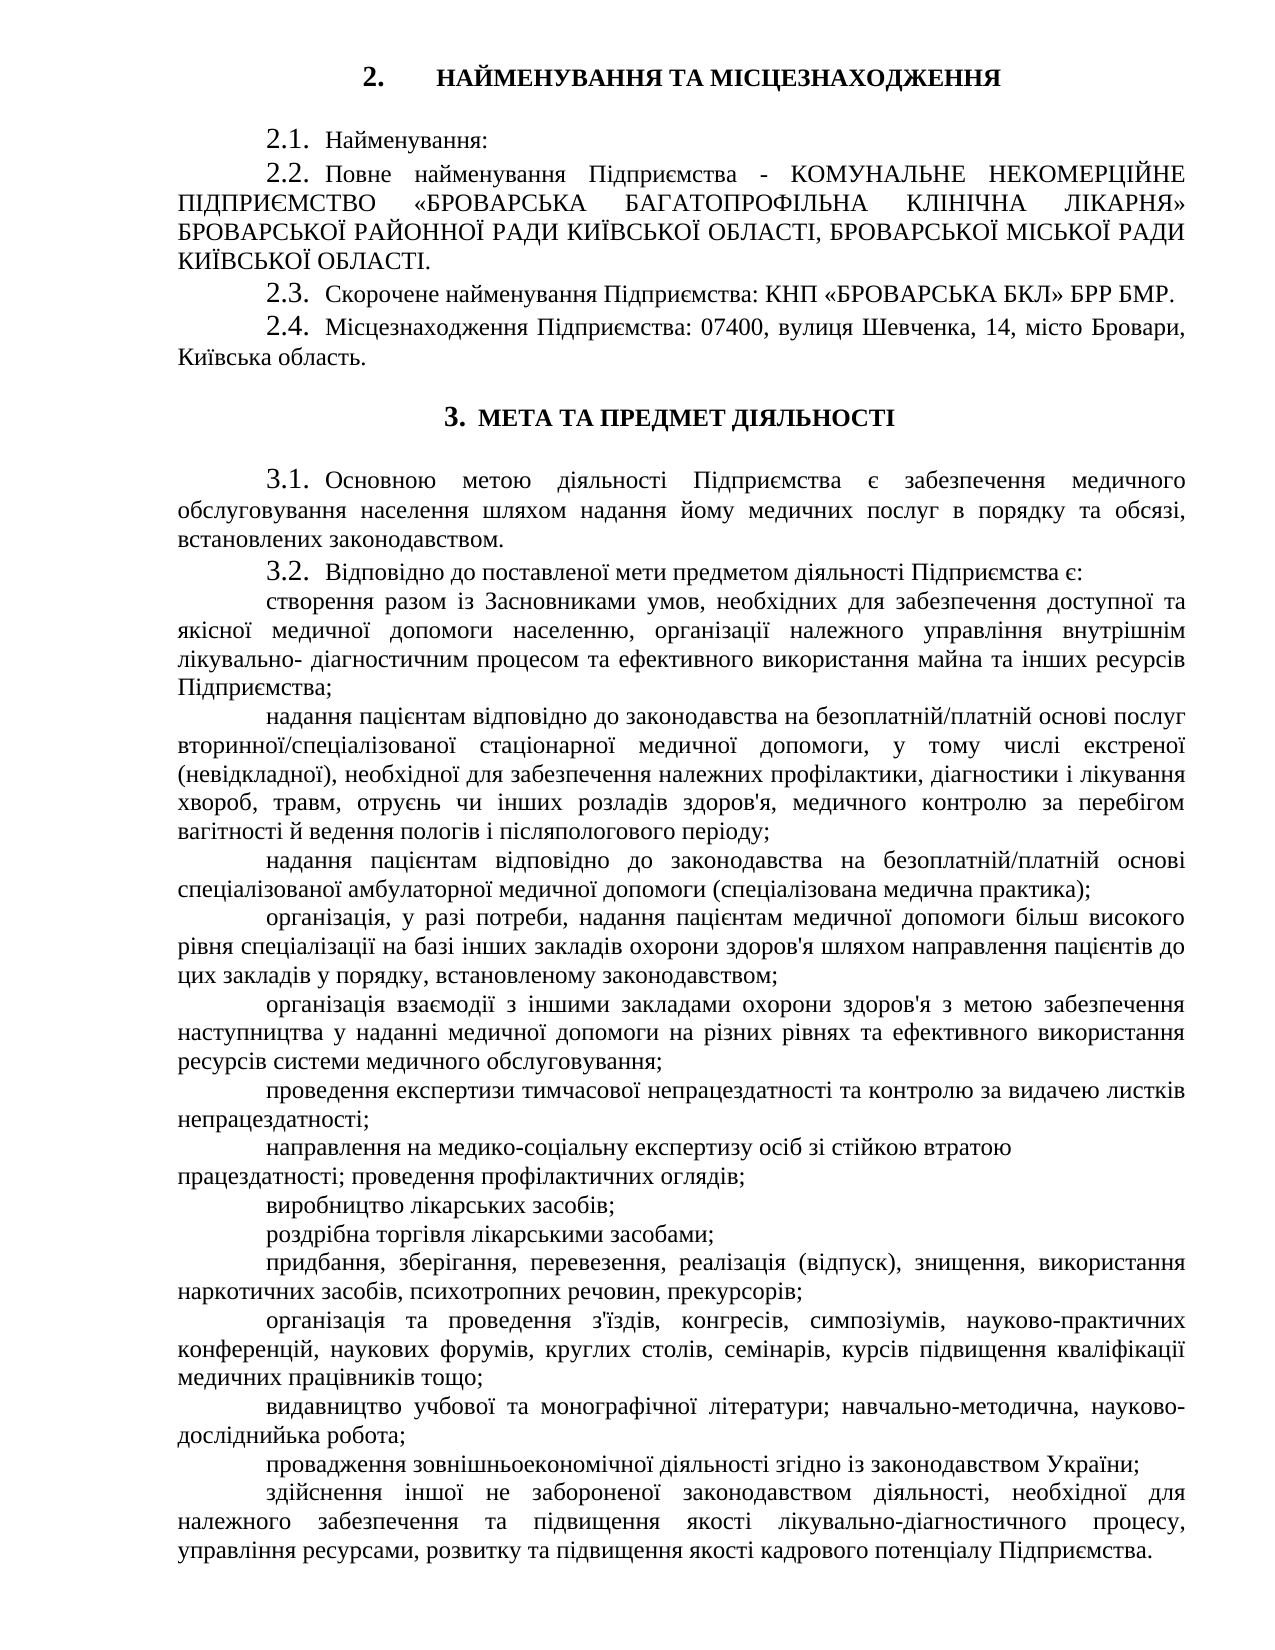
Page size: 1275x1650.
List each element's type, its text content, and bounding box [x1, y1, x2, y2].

list Повне найменування Підприємства - КОМУНАЛЬНЕ НЕКОМЕРЦІЙНЕ ПІДПРИЄМСТВО «БРОВАРСЬКА БАГАТОПРОФІЛЬНА КЛІНІЧНА ЛІКАРНЯ» БРОВАРСЬКОЇ РАЙОННОЇ РАДИ КИЇВСЬКОЇ ОБЛАСТІ, БРОВАРСЬКОЇ МІСЬКОЇ РАДИ КИЇВСЬКОЇ ОБЛАСТІ. [177, 155, 1186, 275]
text організація, у разі потреби, надання пацієнтам медичної допомоги більш високого рівня спеціалізації на базі інших закладів охорони здоров'я шляхом направлення пацієнтів до цих закладів у порядку, встановленому законодавством; [177, 902, 1186, 989]
text створення разом із Засновниками умов, необхідних для забезпечення доступної та якісної медичної допомоги населенню, організації належного управління внутрішнім лікувально- діагностичним процесом та ефективного використання майна та інших ресурсів Підприємства; [177, 586, 1186, 701]
text провадження зовнішньоекономічної діяльності згідно із законодавством України; [177, 1449, 1186, 1477]
list Основною метою діяльності Підприємства є забезпечення медичного обслуговування населення шляхом надання йому медичних послуг в порядку та обсязі, встановлених законодавством. [177, 462, 1186, 553]
text направлення на медико-соціальну експертизу осіб зі стійкою втратою працездатності; проведення профілактичних оглядів; [177, 1132, 1124, 1190]
list Найменування: [177, 121, 1186, 155]
text організація взаємодії з іншими закладами охорони здоров'я з метою забезпечення наступництва у наданні медичної допомоги на різних рівнях та ефективного використання ресурсів системи медичного обслуговування; [177, 989, 1186, 1075]
text проведення експертизи тимчасової непрацездатності та контролю за видачею листків непрацездатності; [177, 1075, 1186, 1132]
text виробництво лікарських засобів; [177, 1190, 1124, 1219]
text організація та проведення з'їздів, конгресів, симпозіумів, науково-практичних конференцій, наукових форумів, круглих столів, семінарів, курсів підвищення кваліфікації медичних працівників тощо; [177, 1305, 1186, 1391]
text надання пацієнтам відповідно до законодавства на безоплатній/платній основі спеціалізованої амбулаторної медичної допомоги (спеціалізована медична практика); [177, 845, 1186, 902]
text придбання, зберігання, перевезення, реалізація (відпуск), знищення, використання наркотичних засобів, психотропних речовин, прекурсорів; [177, 1247, 1186, 1305]
text роздрібна торгівля лікарськими засобами; [177, 1219, 1124, 1247]
list Відповідно до поставленої мети предметом діяльності Підприємства є: [177, 553, 1186, 586]
list НАЙМЕНУВАННЯ ТА МІСЦЕЗНАХОДЖЕННЯ [177, 59, 1186, 93]
list Скорочене найменування Підприємства: КНП «БРОВАРСЬКА БКЛ» БРР БМР. [177, 275, 1186, 308]
text видавництво учбової та монографічної літератури; навчально-методична, науково-досліднийька робота; [177, 1391, 1186, 1449]
text здійснення іншої не забороненої законодавством діяльності, необхідної для належного забезпечення та підвищення якості лікувально-діагностичного процесу, управління ресурсами, розвитку та підвищення якості кадрового потенціалу Підприємства. [177, 1477, 1186, 1564]
list Місцезнаходження Підприємства: 07400, вулиця Шевченка, 14, місто Бровари, Київська область. [177, 308, 1186, 371]
list МЕТА ТА ПРЕДМЕТ ДІЯЛЬНОСТІ [444, 399, 1186, 433]
text надання пацієнтам відповідно до законодавства на безоплатній/платній основі послуг вторинної/спеціалізованої стаціонарної медичної допомоги, у тому числі екстреної (невідкладної), необхідної для забезпечення належних профілактики, діагностики і лікування хвороб, травм, отруєнь чи інших розладів здоров'я, медичного контролю за перебігом вагітності й ведення пологів і післяпологового періоду; [177, 701, 1186, 845]
